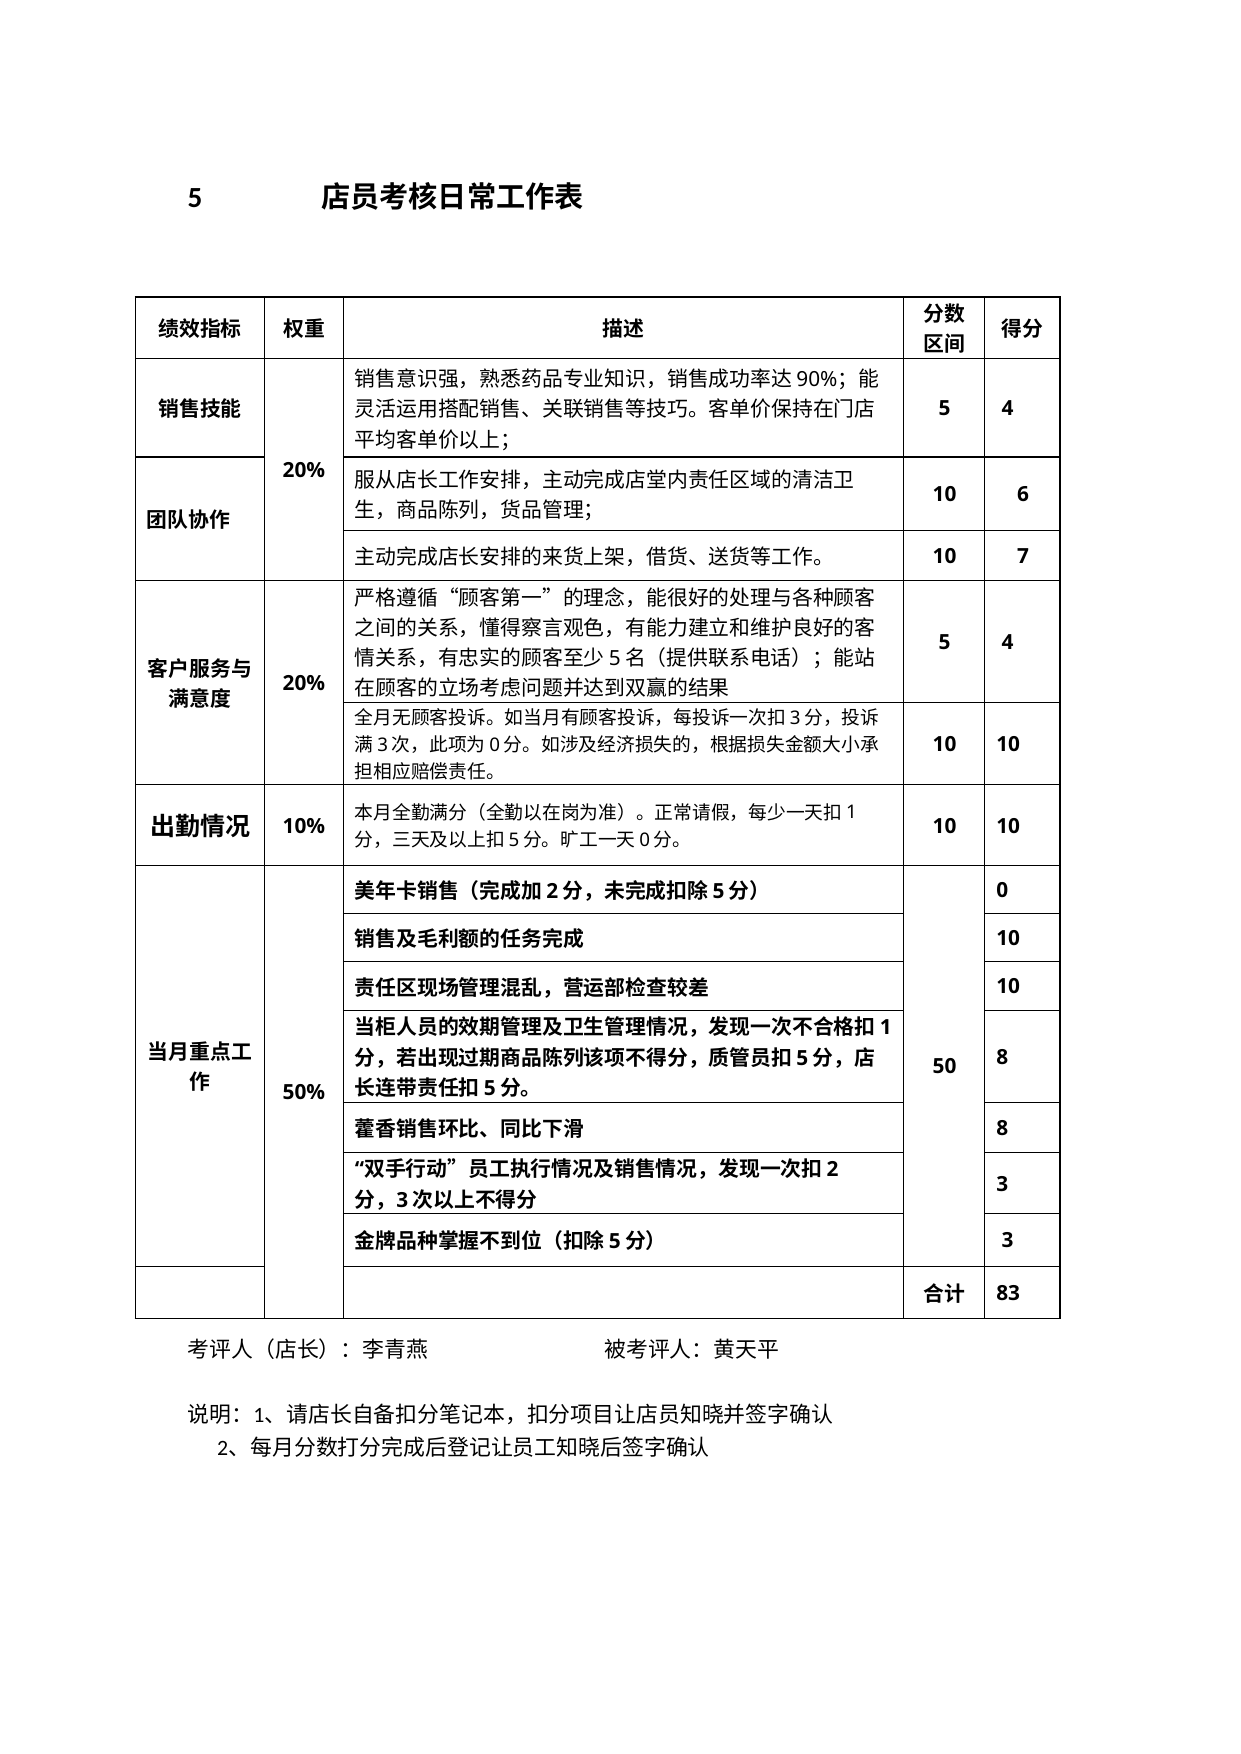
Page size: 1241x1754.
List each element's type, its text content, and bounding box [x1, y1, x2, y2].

table_cell 藿香销售环比、同比下滑 [344, 1103, 903, 1152]
table_cell 出勤情况 [136, 785, 264, 864]
table_cell 客户服务与满意度 [136, 581, 264, 784]
table_cell 全月无顾客投诉。如当月有顾客投诉，每投诉一次扣3分，投诉满3次，此项为0分。如涉及经济损失的，根据损失金额大小承担相应赔偿责任。 [344, 703, 903, 784]
table_cell 7 [985, 531, 1059, 580]
table_cell 10 [985, 785, 1059, 864]
text 5 店员考核日常工作表 [187, 162, 1053, 227]
table_cell “双手行动”员工执行情况及销售情况，发现一次扣2分，3次以上不得分 [344, 1153, 903, 1213]
table_cell 3 [985, 1214, 1059, 1266]
table_cell 50% [265, 866, 343, 1318]
table_cell 服从店长工作安排，主动完成店堂内责任区域的清洁卫生，商品陈列，货品管理； [344, 458, 903, 530]
table_cell 合计 [904, 1267, 984, 1318]
table_cell 团队协作 [136, 458, 264, 580]
table_cell 10% [265, 785, 343, 864]
table_cell 责任区现场管理混乱，营运部检查较差 [344, 962, 903, 1009]
table_cell 10 [985, 962, 1059, 1009]
table_cell 金牌品种掌握不到位（扣除5分） [344, 1214, 903, 1266]
table_header 分数 区间 [904, 298, 984, 358]
table_cell 当月重点工作 [136, 866, 264, 1266]
table_cell 销售技能 [136, 359, 264, 456]
table_cell 10 [904, 458, 984, 530]
table_cell 6 [985, 458, 1059, 530]
table_cell 5 [904, 359, 984, 456]
table_header 描述 [344, 298, 903, 358]
table_cell 当柜人员的效期管理及卫生管理情况，发现一次不合格扣1分，若出现过期商品陈列该项不得分，质管员扣5分，店长连带责任扣5分。 [344, 1011, 903, 1102]
table_cell 10 [904, 531, 984, 580]
table_cell 3 [985, 1153, 1059, 1213]
table_cell 50 [904, 866, 984, 1266]
table_cell 8 [985, 1103, 1059, 1152]
table_cell 严格遵循“顾客第一”的理念，能很好的处理与各种顾客之间的关系，懂得察言观色，有能力建立和维护良好的客情关系，有忠实的顾客至少5名（提供联系电话）；能站在顾客的立场考虑问题并达到双赢的结果 [344, 581, 903, 702]
table_cell 销售及毛利额的任务完成 [344, 914, 903, 961]
table_header 权重 [265, 298, 343, 358]
text 2、每月分数打分完成后登记让员工知晓后签字确认 [187, 1429, 1053, 1462]
text 说明：1、请店长自备扣分笔记本，扣分项目让店员知晓并签字确认 [187, 1397, 1053, 1429]
table_cell 10 [904, 703, 984, 784]
table_cell 5 [904, 581, 984, 702]
table_cell 10 [904, 785, 984, 864]
table_cell 0 [985, 866, 1059, 912]
table_cell [136, 1267, 264, 1318]
text 考评人（店长）：李青燕 被考评人：黄天平 [187, 1319, 1053, 1364]
table_header 绩效指标 [136, 298, 264, 358]
table_cell 主动完成店长安排的来货上架，借货、送货等工作。 [344, 531, 903, 580]
table_cell [344, 1267, 903, 1318]
table_cell 4 [985, 581, 1059, 702]
table_cell 美年卡销售（完成加2分，未完成扣除5分） [344, 866, 903, 912]
table_cell 8 [985, 1011, 1059, 1102]
table_cell 10 [985, 703, 1059, 784]
table_cell 销售意识强，熟悉药品专业知识，销售成功率达90%；能灵活运用搭配销售、关联销售等技巧。客单价保持在门店平均客单价以上； [344, 359, 903, 456]
table_cell 83 [985, 1267, 1059, 1318]
table_cell 20% [265, 581, 343, 784]
table_header 得分 [985, 298, 1059, 358]
table_cell 10 [985, 914, 1059, 961]
table_cell 4 [985, 359, 1059, 456]
table_cell 20% [265, 359, 343, 580]
table_cell 本月全勤满分（全勤以在岗为准）。正常请假，每少一天扣1分，三天及以上扣5分。旷工一天0分。 [344, 785, 903, 864]
